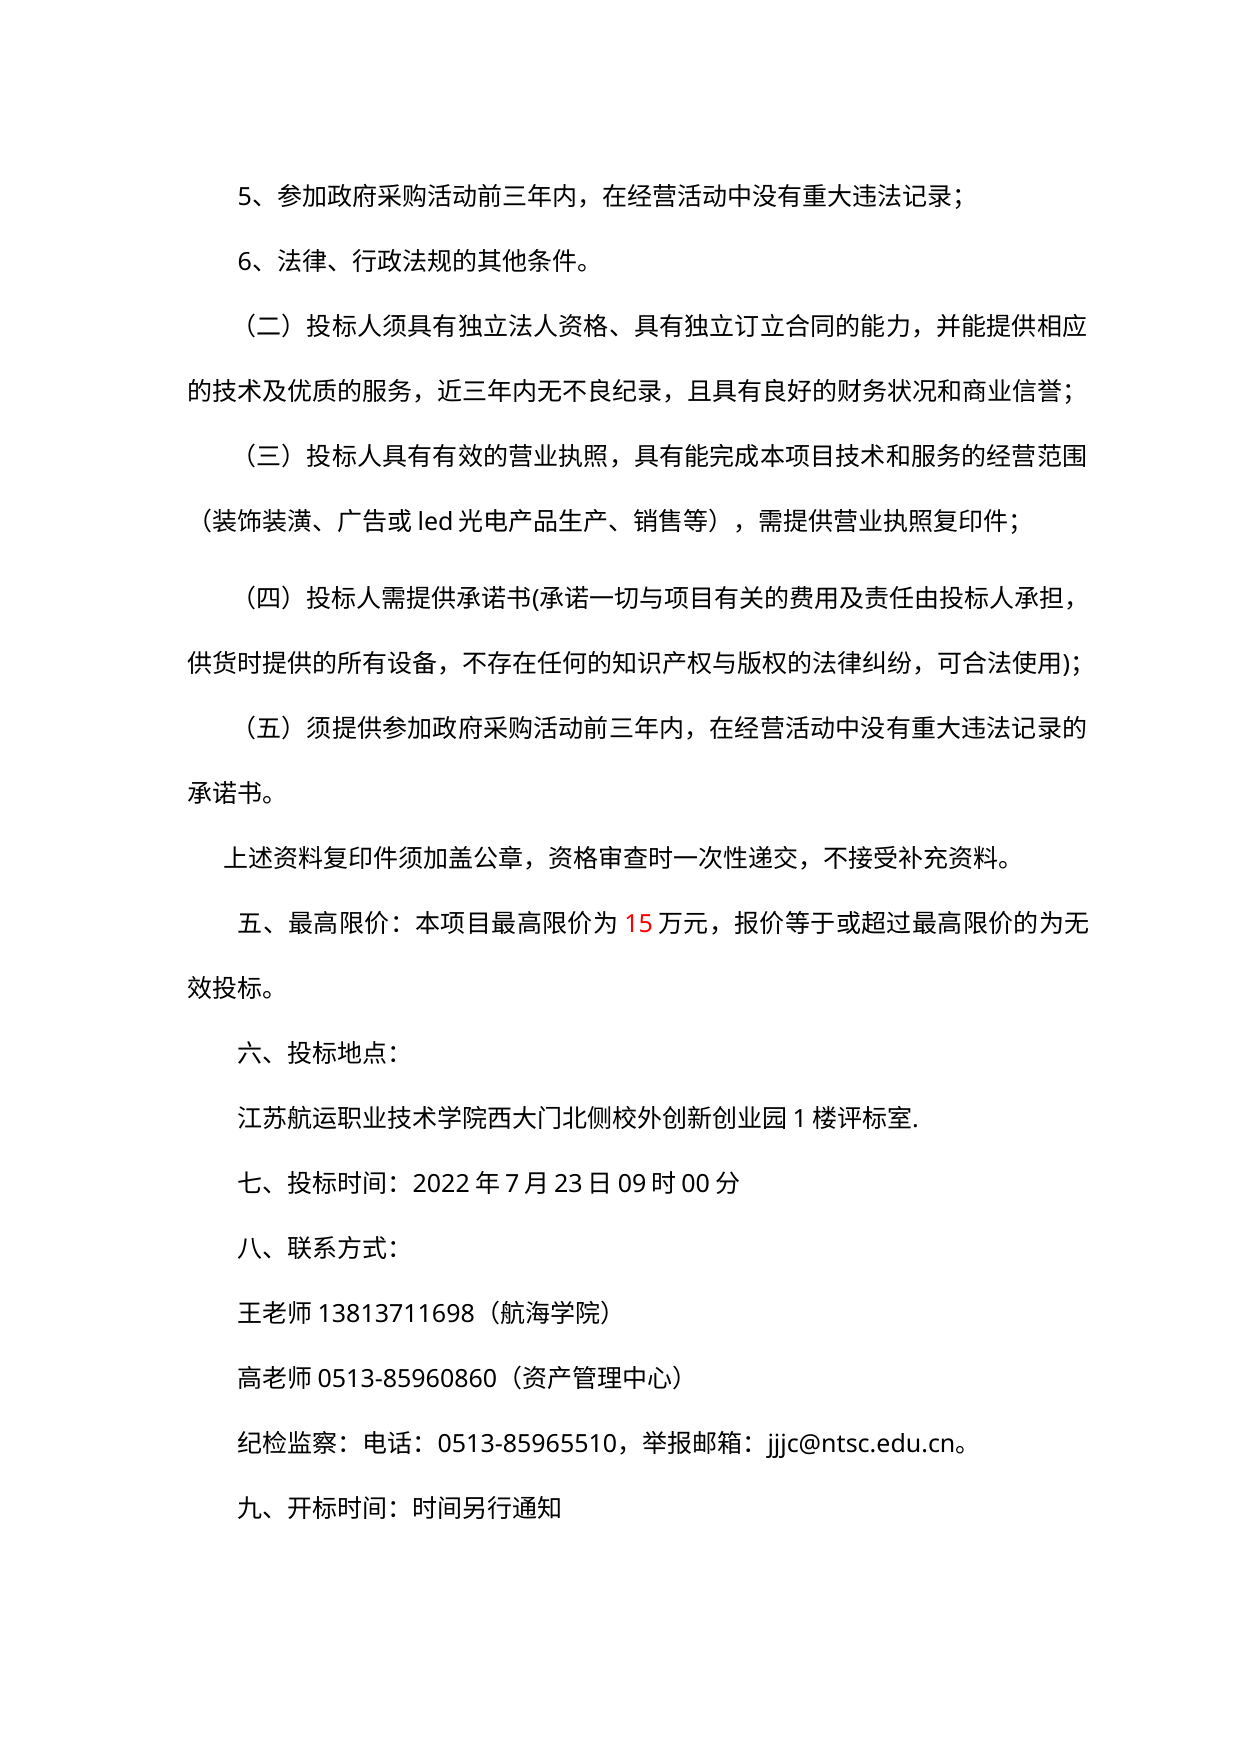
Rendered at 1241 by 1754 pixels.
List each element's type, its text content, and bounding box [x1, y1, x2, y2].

text （五）须提供参加政府采购活动前三年内，在经营活动中没有重大违法记录的承诺书。 [187, 694, 1090, 824]
text 江苏航运职业技术学院西大门北侧校外创新创业园1楼评标室. [187, 1084, 1090, 1149]
text 高老师0513-85960860（资产管理中心） [187, 1344, 1090, 1409]
text 八、联系方式： [187, 1214, 1090, 1279]
text （三）投标人具有有效的营业执照，具有能完成本项目技术和服务的经营范围（装饰装潢、广告或led光电产品生产、销售等），需提供营业执照复印件； [187, 422, 1090, 552]
text 七、投标时间：2022年7月23日09时00分 [187, 1149, 1090, 1214]
text 纪检监察：电话：0513-85965510，举报邮箱：jjjc@ntsc.edu.cn。 [187, 1409, 1090, 1474]
text 九、开标时间：时间另行通知 [187, 1474, 1090, 1539]
text 王老师13813711698（航海学院） [187, 1279, 1090, 1344]
text 五、最高限价：本项目最高限价为15万元，报价等于或超过最高限价的为无效投标。 [187, 889, 1090, 1019]
text （四）投标人需提供承诺书(承诺一切与项目有关的费用及责任由投标人承担，供货时提供的所有设备，不存在任何的知识产权与版权的法律纠纷，可合法使用)； [187, 564, 1090, 694]
text 6、法律、行政法规的其他条件。 [187, 227, 1090, 292]
text 六、投标地点： [187, 1019, 1090, 1084]
text （二）投标人须具有独立法人资格、具有独立订立合同的能力，并能提供相应的技术及优质的服务，近三年内无不良纪录，且具有良好的财务状况和商业信誉； [187, 292, 1090, 422]
text 5、参加政府采购活动前三年内，在经营活动中没有重大违法记录； [187, 162, 1090, 227]
text 上述资料复印件须加盖公章，资格审查时一次性递交，不接受补充资料。 [187, 824, 1090, 889]
